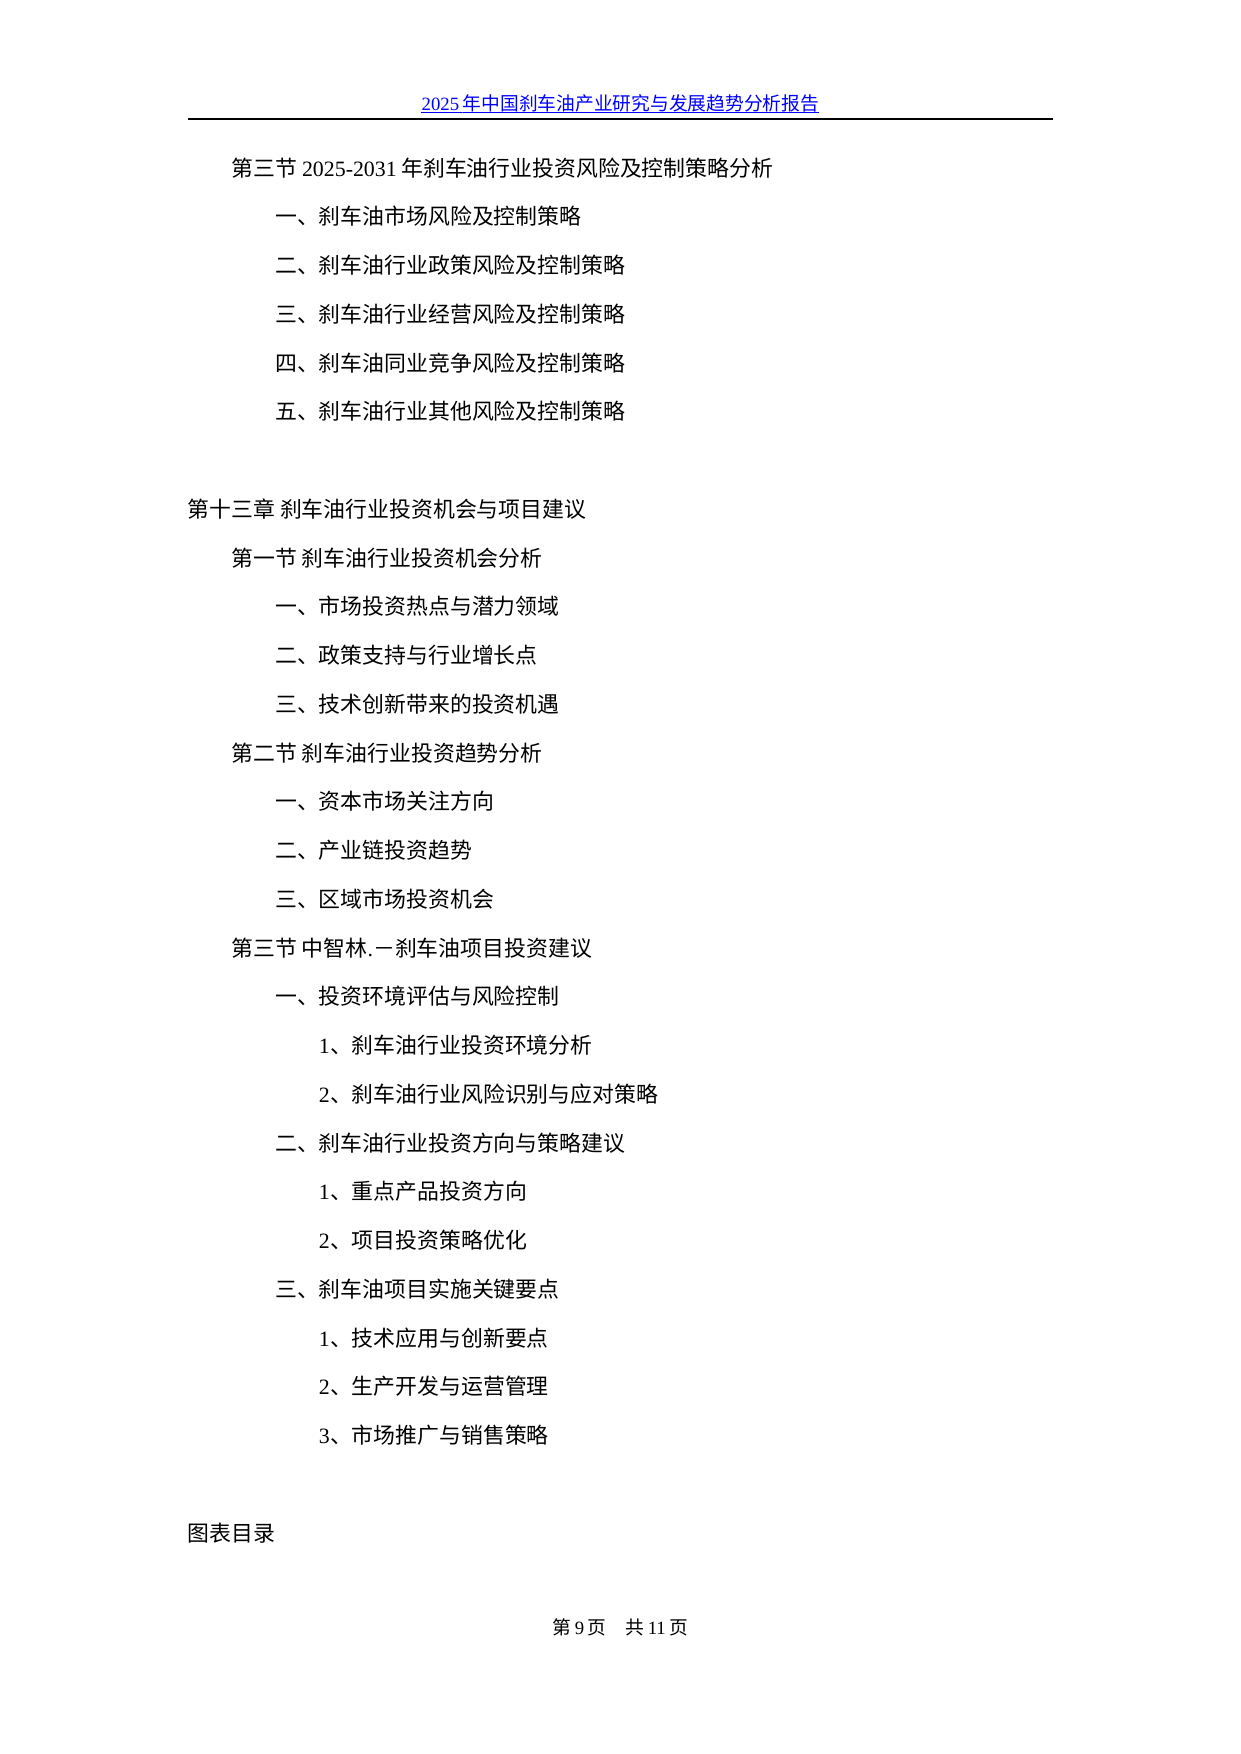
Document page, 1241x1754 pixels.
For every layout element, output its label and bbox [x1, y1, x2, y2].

text [187, 150, 1053, 1548]
